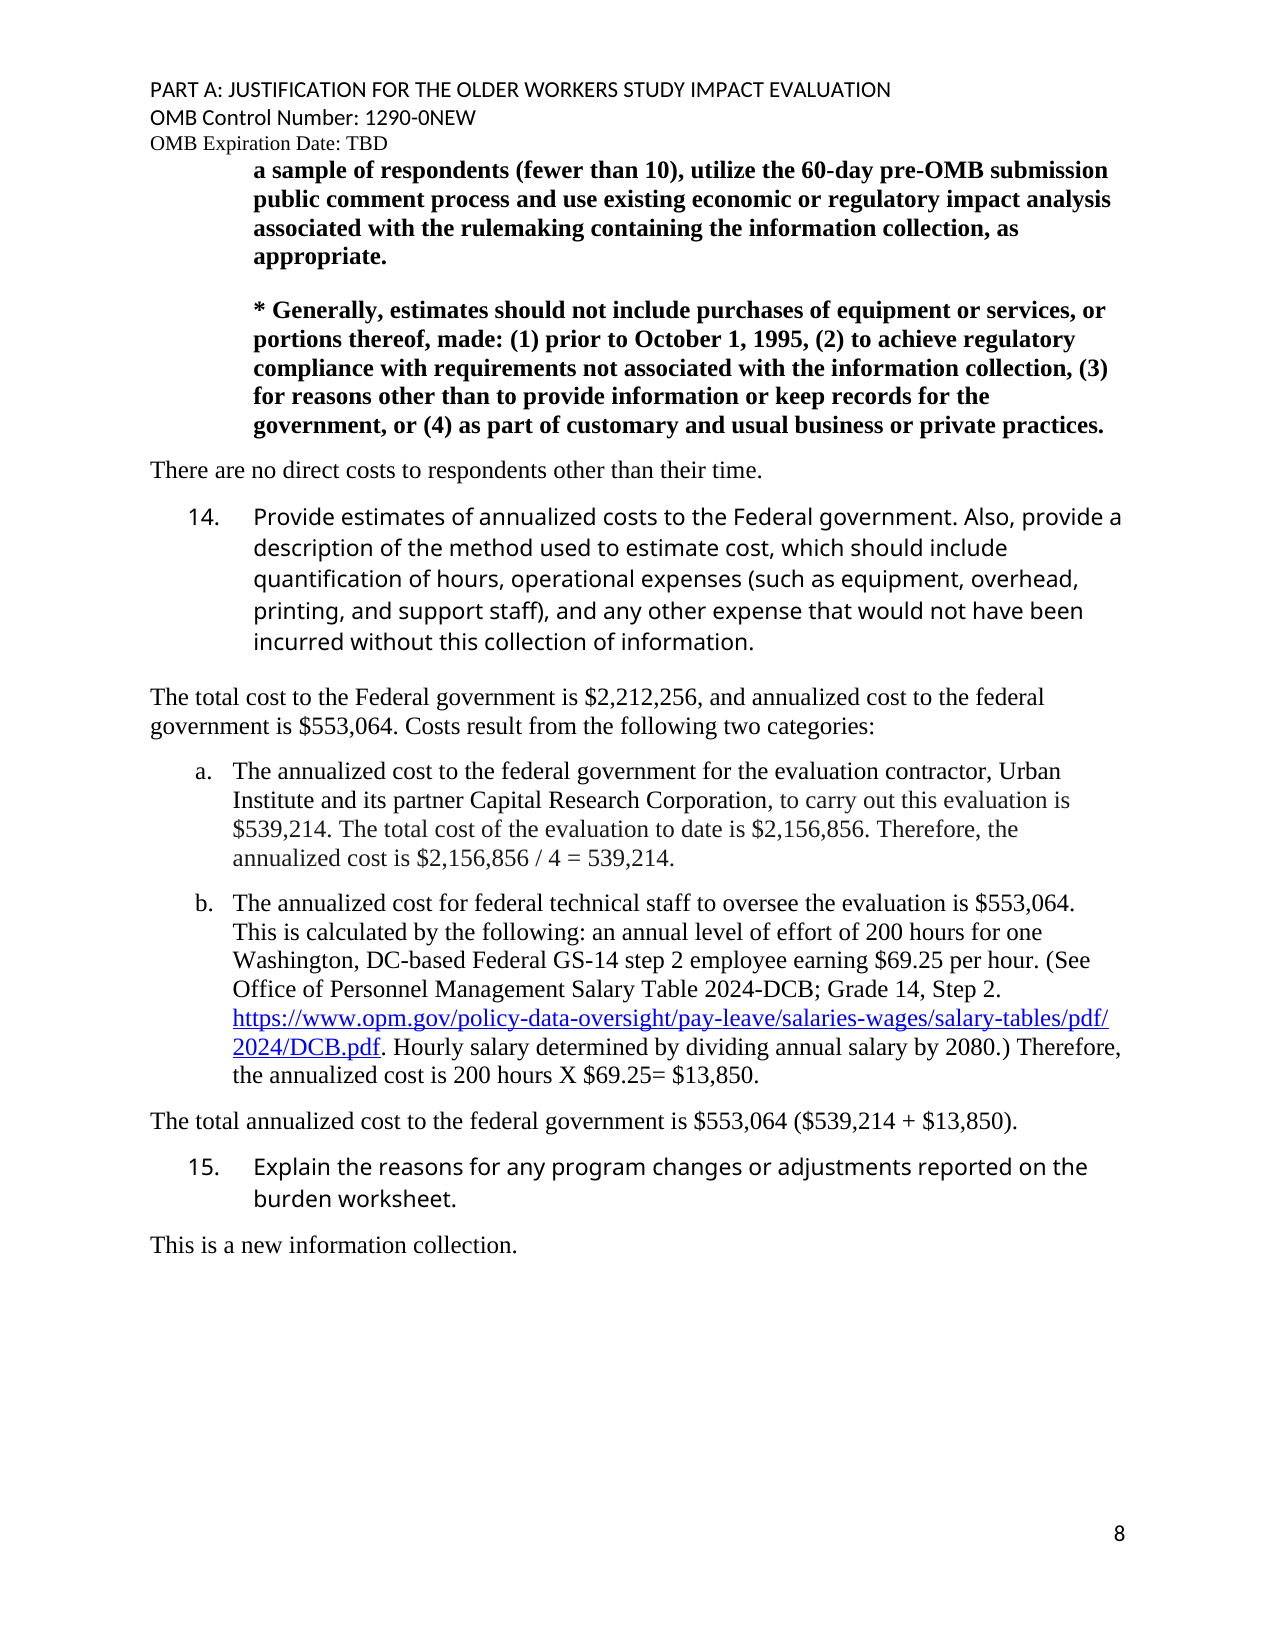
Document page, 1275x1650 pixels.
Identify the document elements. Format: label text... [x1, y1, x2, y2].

text The total annualized cost to the federal government is $553,064 ($539,214 + $13,850). [150, 1106, 1125, 1135]
list The annualized cost to the federal government for the evaluation contractor, Urban Institute and its partner Capital Research Corporation, to carry out this evaluation is $539,214. The total cost of the evaluation to date is $2,156,856. Therefore, the annualized cost is $2,156,856 / 4 = 539,214. [195, 756, 1125, 871]
text * Generally, estimates should not include purchases of equipment or services, or portions thereof, made: (1) prior to October 1, 1995, (2) to achieve regulatory compliance with requirements not associated with the information collection, (3) for reasons other than to provide information or keep records for the government, or (4) as part of customary and usual business or private practices. [253, 295, 1125, 439]
list Provide estimates of annualized costs to the Federal government. Also, provide a description of the method used to estimate cost, which should include quantification of hours, operational expenses (such as equipment, overhead, printing, and support staff), and any other expense that would not have been incurred without this collection of information. [187, 501, 1125, 657]
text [253, 155, 1125, 270]
list Explain the reasons for any program changes or adjustments reported on the burden worksheet. [187, 1151, 1125, 1214]
text There are no direct costs to respondents other than their time. [150, 456, 1125, 484]
text This is a new information collection. [150, 1231, 1125, 1259]
text The total cost to the Federal government is $2,212,256, and annualized cost to the federal government is $553,064. Costs result from the following two categories: [150, 682, 1125, 740]
list The annualized cost for federal technical staff to oversee the evaluation is $553,064. This is calculated by the following: an annual level of effort of 200 hours for one Washington, DC-based Federal GS-14 step 2 employee earning $69.25 per hour. (See Office of Personnel Management Salary Table 2024-DCB; Grade 14, Step 2. https://www.opm.gov/policy-data-oversight/pay-leave/salaries-wages/salary-tables/pdf/2024/DCB.pdf. Hourly salary determined by dividing annual salary by 2080.) Therefore, the annualized cost is 200 hours X $69.25= $13,850. [195, 888, 1125, 1089]
